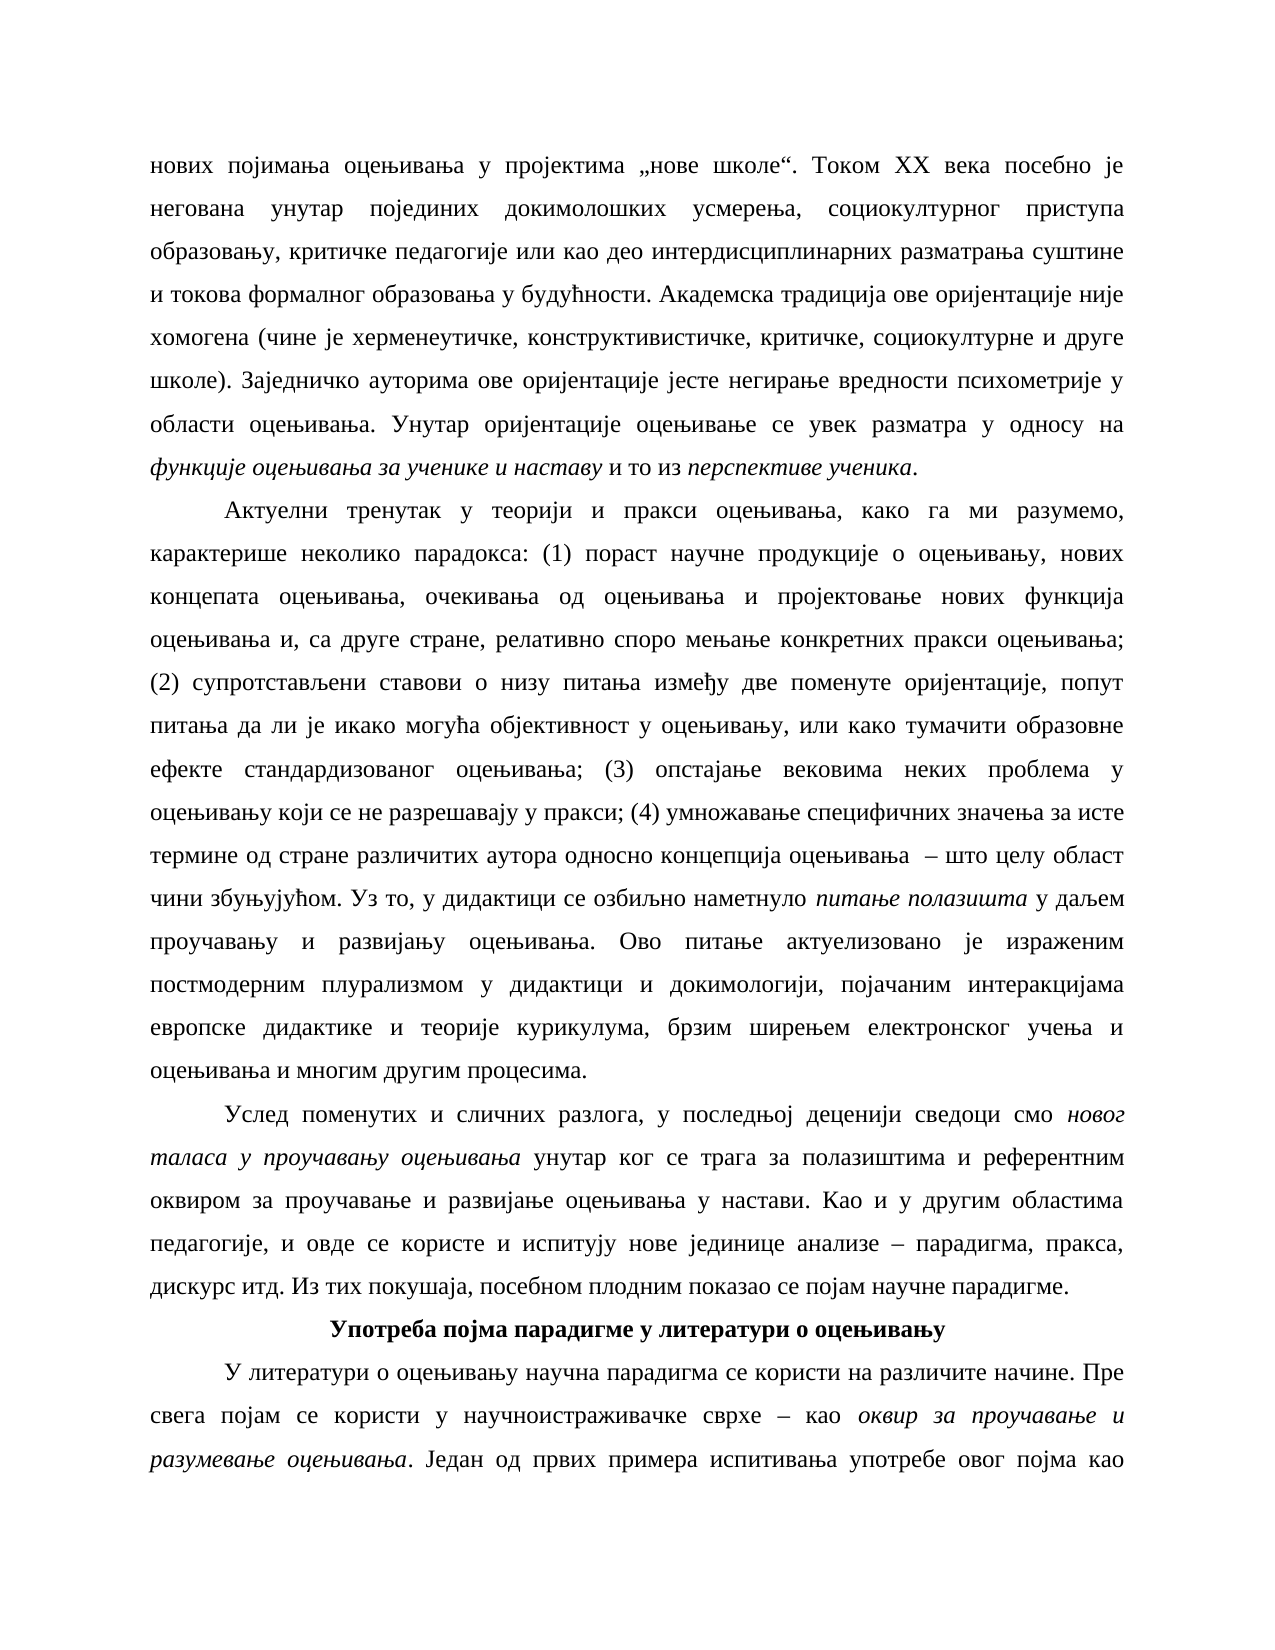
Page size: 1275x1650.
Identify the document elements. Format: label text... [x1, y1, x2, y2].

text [150, 150, 1125, 481]
text Актуелни тренутак у теорији и пракси оцењивања, како га ми разумемо, карактерише неколико парадокса: (1) пораст научне продукције о оцењивању, нових концепата оцењивања, очекивања од оцењивања и пројектовање нових функција оцењивања и, са друге стране, релативно споро мењање конкретних пракси оцењивања; (2) супротстављени ставови о низу питања између две поменуте оријентације, попут питања да ли је икако могућа објективност у оцењивању, или како тумачити образовне ефекте стандардизованог оцењивања; (3) опстајање вековима неких проблема у оцењивању који се не разрешавају у пракси; (4) умножавање специфичних значења за исте термине од стране различитих аутора односно концепција оцењивања – што целу област чини збуњујућом. Уз то, у дидактици се озбиљно наметнуло питање полазишта у даљем проучавању и развијању оцењивања. Ово питање актуелизовано је израженим постмодерним плурализмом у дидактици и докимологији, појачаним интеракцијама европске дидактике и теорије курикулума, брзим ширењем електронског учења и оцењивања и многим другим процесима. [150, 495, 1125, 1084]
text Услед поменутих и сличних разлога, у последњој деценији сведоци смо новог таласа у проучавању оцењивања унутар ког се трага за полазиштима и референтним оквиром за проучавање и развијање оцењивања у настави. Као и у другим областима педагогије, и овде се користе и испитују нове јединице анализе – парадигмa, праксa, дискурс итд. Из тих покушаја, посебном плодним показао се појам научне парадигме. [150, 1099, 1125, 1300]
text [150, 1357, 1125, 1472]
text Употреба појма парадигме у литератури о оцењивању [150, 1314, 1125, 1343]
